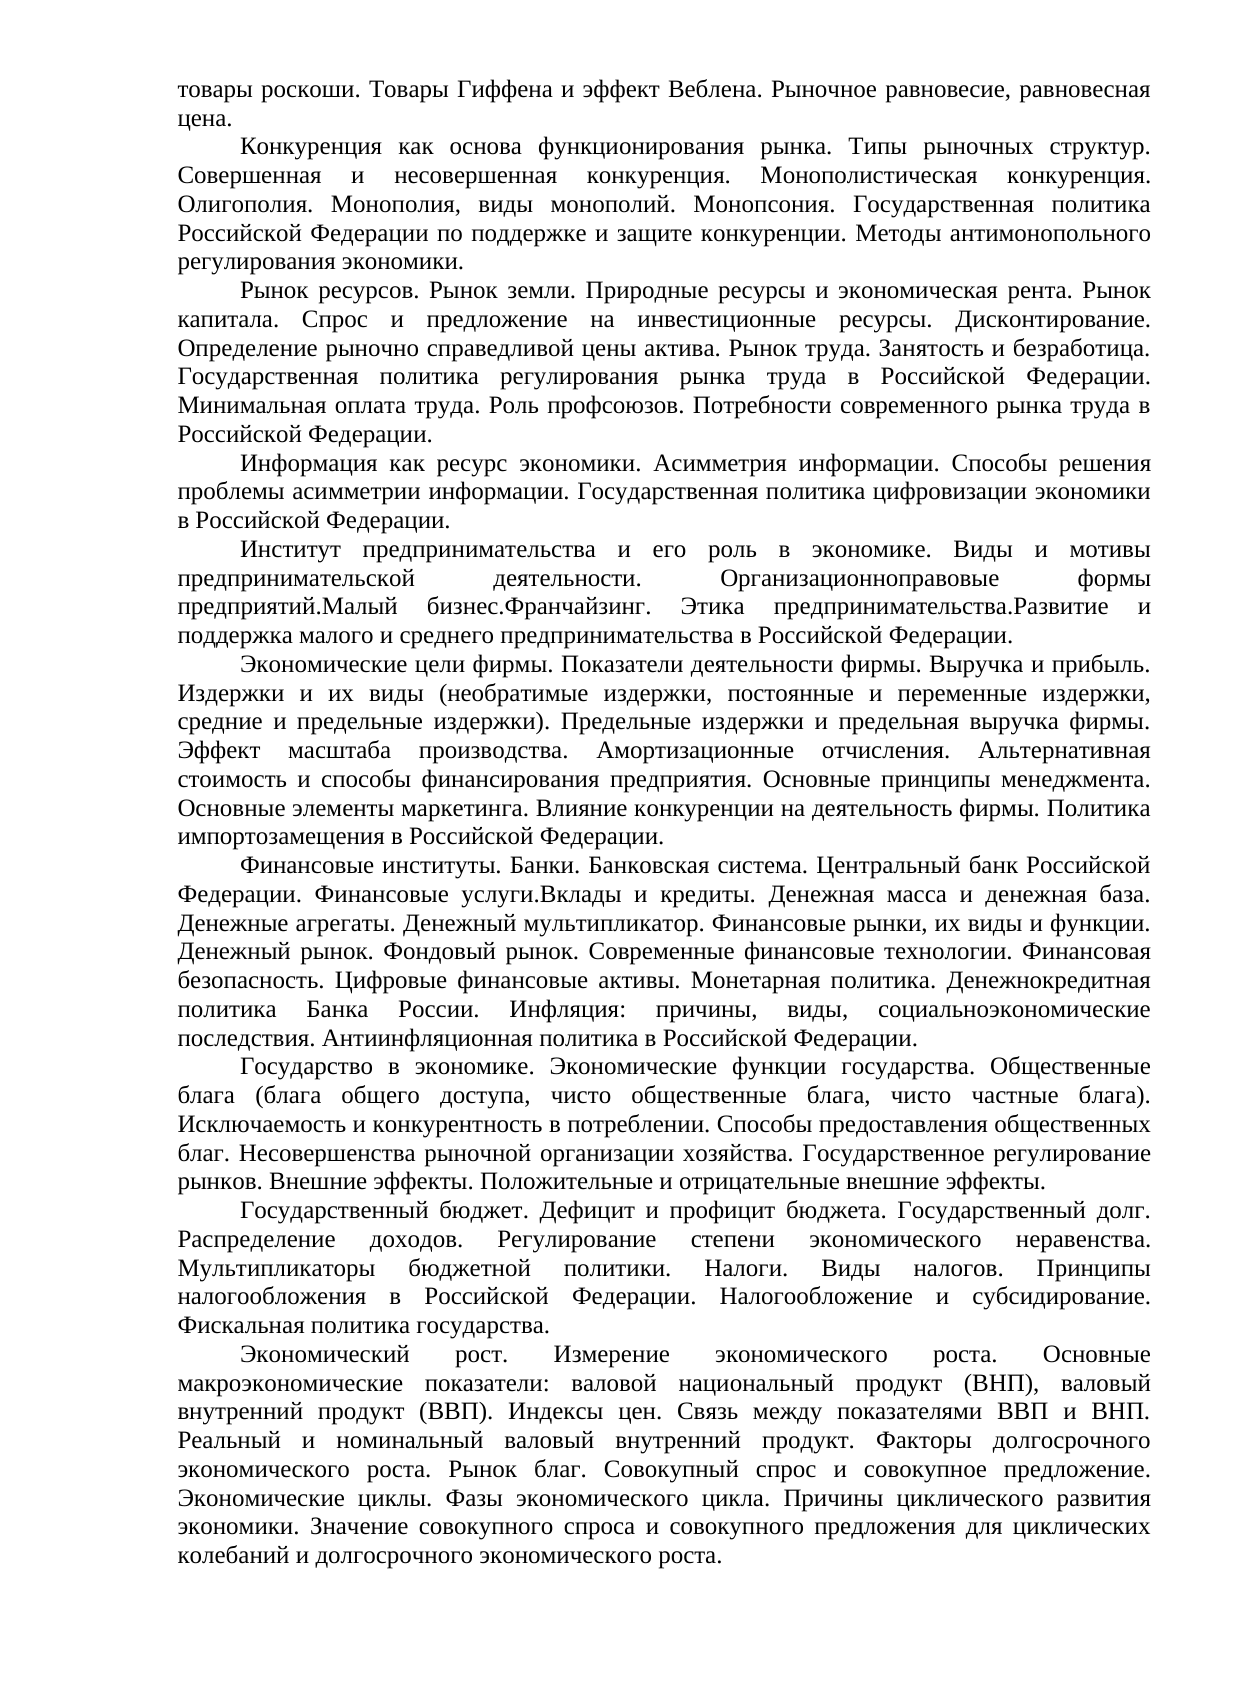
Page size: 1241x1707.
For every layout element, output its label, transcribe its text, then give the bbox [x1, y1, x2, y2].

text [177, 74, 1152, 131]
text Государство в экономике. Экономические функции государства. Общественные блага (блага общего доступа, чисто общественные блага, чисто частные блага). Исключаемость и конкурентность в потреблении. Способы предоставления общественных благ. Несовершенства рыночной организации хозяйства. Государственное регулирование рынков. Внешние эффекты. Положительные и отрицательные внешние эффекты. [177, 1051, 1152, 1195]
text Государственный бюджет. Дефицит и профицит бюджета. Государственный долг. Распределение доходов. Регулирование степени экономического неравенства. Мультипликаторы бюджетной политики. Налоги. Виды налогов. Принципы налогообложения в Российской Федерации. Налогообложение и субсидирование. Фискальная политика государства. [177, 1195, 1152, 1339]
text Информация как ресурс экономики. Асимметрия информации. Способы решения проблемы асимметрии информации. Государственная политика цифровизации экономики в Российской Федерации. [177, 448, 1152, 534]
text Конкуренция как основа функционирования рынка. Типы рыночных структур. Совершенная и несовершенная конкуренция. Монополистическая конкуренция. Олигополия. Монополия, виды монополий. Монопсония. Государственная политика Российской Федерации по поддержке и защите конкуренции. Методы антимонопольного регулирования экономики. [177, 131, 1152, 275]
text Институт предпринимательства и его роль в экономике. Виды и мотивы предпринимательской деятельности. Организационноправовые формы предприятий.Малый бизнес.Франчайзинг. Этика предпринимательства.Развитие и поддержка малого и среднего предпринимательства в Российской Федерации. [177, 534, 1152, 649]
text Рынок ресурсов. Рынок земли. Природные ресурсы и экономическая рента. Рынок капитала. Спрос и предложение на инвестиционные ресурсы. Дисконтирование. Определение рыночно справедливой цены актива. Рынок труда. Занятость и безработица. Государственная политика регулирования рынка труда в Российской Федерации. Минимальная оплата труда. Роль профсоюзов. Потребности современного рынка труда в Российской Федерации. [177, 275, 1152, 448]
text Экономический рост. Измерение экономического роста. Основные макроэкономические показатели: валовой национальный продукт (ВНП), валовый внутренний продукт (ВВП). Индексы цен. Связь между показателями ВВП и ВНП. Реальный и номинальный валовый внутренний продукт. Факторы долгосрочного экономического роста. Рынок благ. Совокупный спрос и совокупное предложение. Экономические циклы. Фазы экономического цикла. Причины циклического развития экономики. Значение совокупного спроса и совокупного предложения для циклических колебаний и долгосрочного экономического роста. [177, 1339, 1152, 1569]
text Финансовые институты. Банки. Банковская система. Центральный банк Российской Федерации. Финансовые услуги.Вклады и кредиты. Денежная масса и денежная база. Денежные агрегаты. Денежный мультипликатор. Финансовые рынки, их виды и функции. Денежный рынок. Фондовый рынок. Современные финансовые технологии. Финансовая безопасность. Цифровые финансовые активы. Монетарная политика. Денежнокредитная политика Банка России. Инфляция: причины, виды, социальноэкономические последствия. Антиинфляционная политика в Российской Федерации. [177, 850, 1152, 1051]
text Экономические цели фирмы. Показатели деятельности фирмы. Выручка и прибыль. Издержки и их виды (необратимые издержки, постоянные и переменные издержки, средние и предельные издержки). Предельные издержки и предельная выручка фирмы. Эффект масштаба производства. Амортизационные отчисления. Альтернативная стоимость и способы финансирования предприятия. Основные принципы менеджмента. Основные элементы маркетинга. Влияние конкуренции на деятельность фирмы. Политика импортозамещения в Российской Федерации. [177, 649, 1152, 850]
